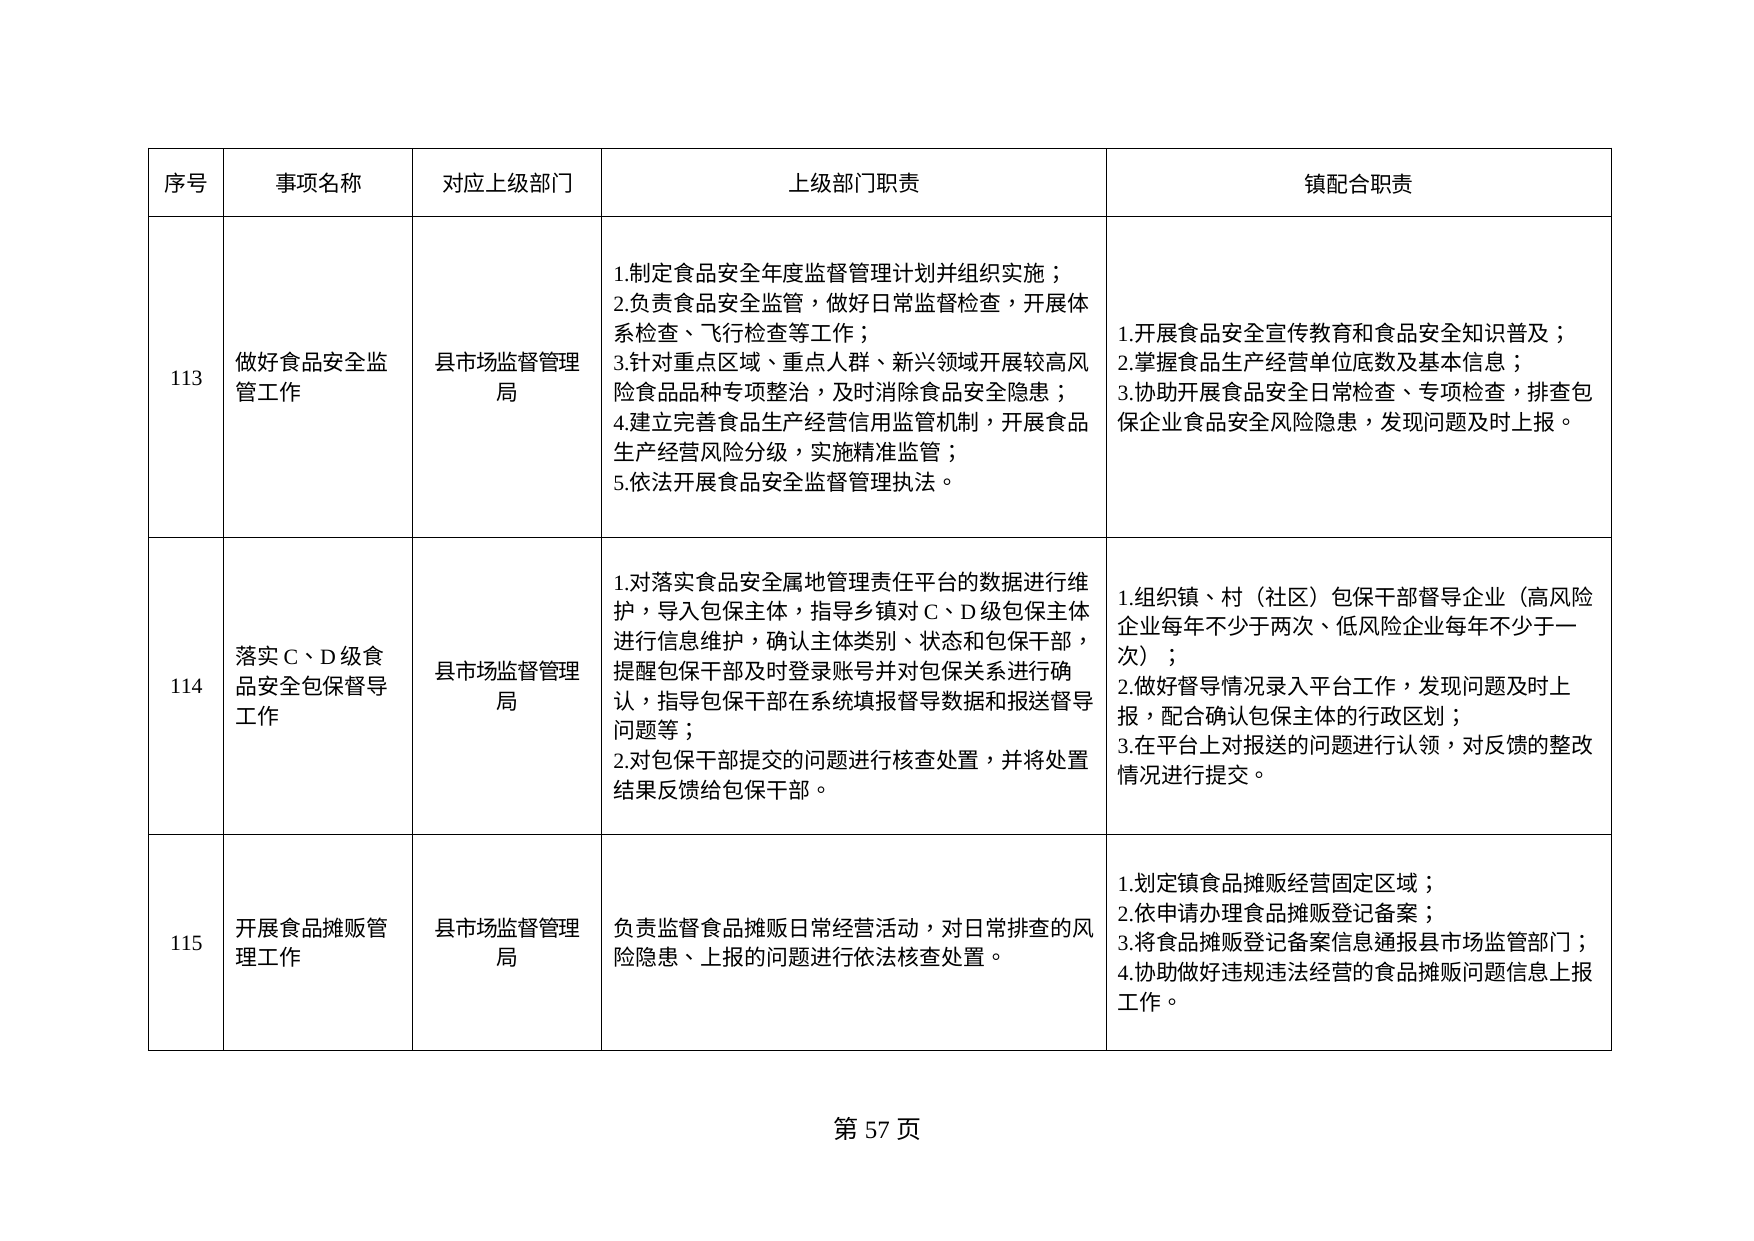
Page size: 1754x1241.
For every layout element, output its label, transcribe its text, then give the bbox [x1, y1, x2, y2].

table_cell 1.制定食品安全年度监督管理计划并组织实施； 2.负责食品安全监管，做好日常监督检查，开展体系检查、飞行检查等工作； 3.针对重点区域、重点人群、新兴领域开展较高风险食品品种专项整治，及时消除食品安全隐患； 4.建立完善食品生产经营信用监管机制，开展食品生产经营风险分级，实施精准监管； 5.依法开展食品安全监督管理执法。 [602, 217, 1106, 537]
table_header 上级部门职责 [602, 149, 1106, 216]
table_cell 115 [149, 835, 223, 1050]
table_cell 1.对落实食品安全属地管理责任平台的数据进行维护，导入包保主体，指导乡镇对C、D级包保主体进行信息维护，确认主体类别、状态和包保干部，提醒包保干部及时登录账号并对包保关系进行确认，指导包保干部在系统填报督导数据和报送督导问题等； 2.对包保干部提交的问题进行核查处置，并将处置结果反馈给包保干部。 [602, 538, 1106, 833]
table_cell 落实C、D级食品安全包保督导工作 [224, 538, 412, 833]
table_cell 1.划定镇食品摊贩经营固定区域； 2.依申请办理食品摊贩登记备案； 3.将食品摊贩登记备案信息通报县市场监管部门； 4.协助做好违规违法经营的食品摊贩问题信息上报工作。 [1107, 835, 1611, 1050]
table_cell 县市场监督管理局 [413, 217, 601, 537]
table_cell 1.组织镇、村（社区）包保干部督导企业（高风险企业每年不少于两次、低风险企业每年不少于一次）； 2.做好督导情况录入平台工作，发现问题及时上报，配合确认包保主体的行政区划； 3.在平台上对报送的问题进行认领，对反馈的整改情况进行提交。 [1107, 538, 1611, 833]
table_cell 做好食品安全监管工作 [224, 217, 412, 537]
table_cell 113 [149, 217, 223, 537]
table_header 序号 [149, 149, 223, 216]
table_header 镇配合职责 [1107, 149, 1611, 216]
table_cell 114 [149, 538, 223, 833]
table_header 对应上级部门 [413, 149, 601, 216]
table_header 事项名称 [224, 149, 412, 216]
table_cell 负责监督食品摊贩日常经营活动，对日常排查的风险隐患、上报的问题进行依法核查处置。 [602, 835, 1106, 1050]
table_cell 开展食品摊贩管理工作 [224, 835, 412, 1050]
table_cell 县市场监督管理局 [413, 538, 601, 833]
table_cell 1.开展食品安全宣传教育和食品安全知识普及； 2.掌握食品生产经营单位底数及基本信息； 3.协助开展食品安全日常检查、专项检查，排查包保企业食品安全风险隐患，发现问题及时上报。 [1107, 217, 1611, 537]
table_cell 县市场监督管理局 [413, 835, 601, 1050]
